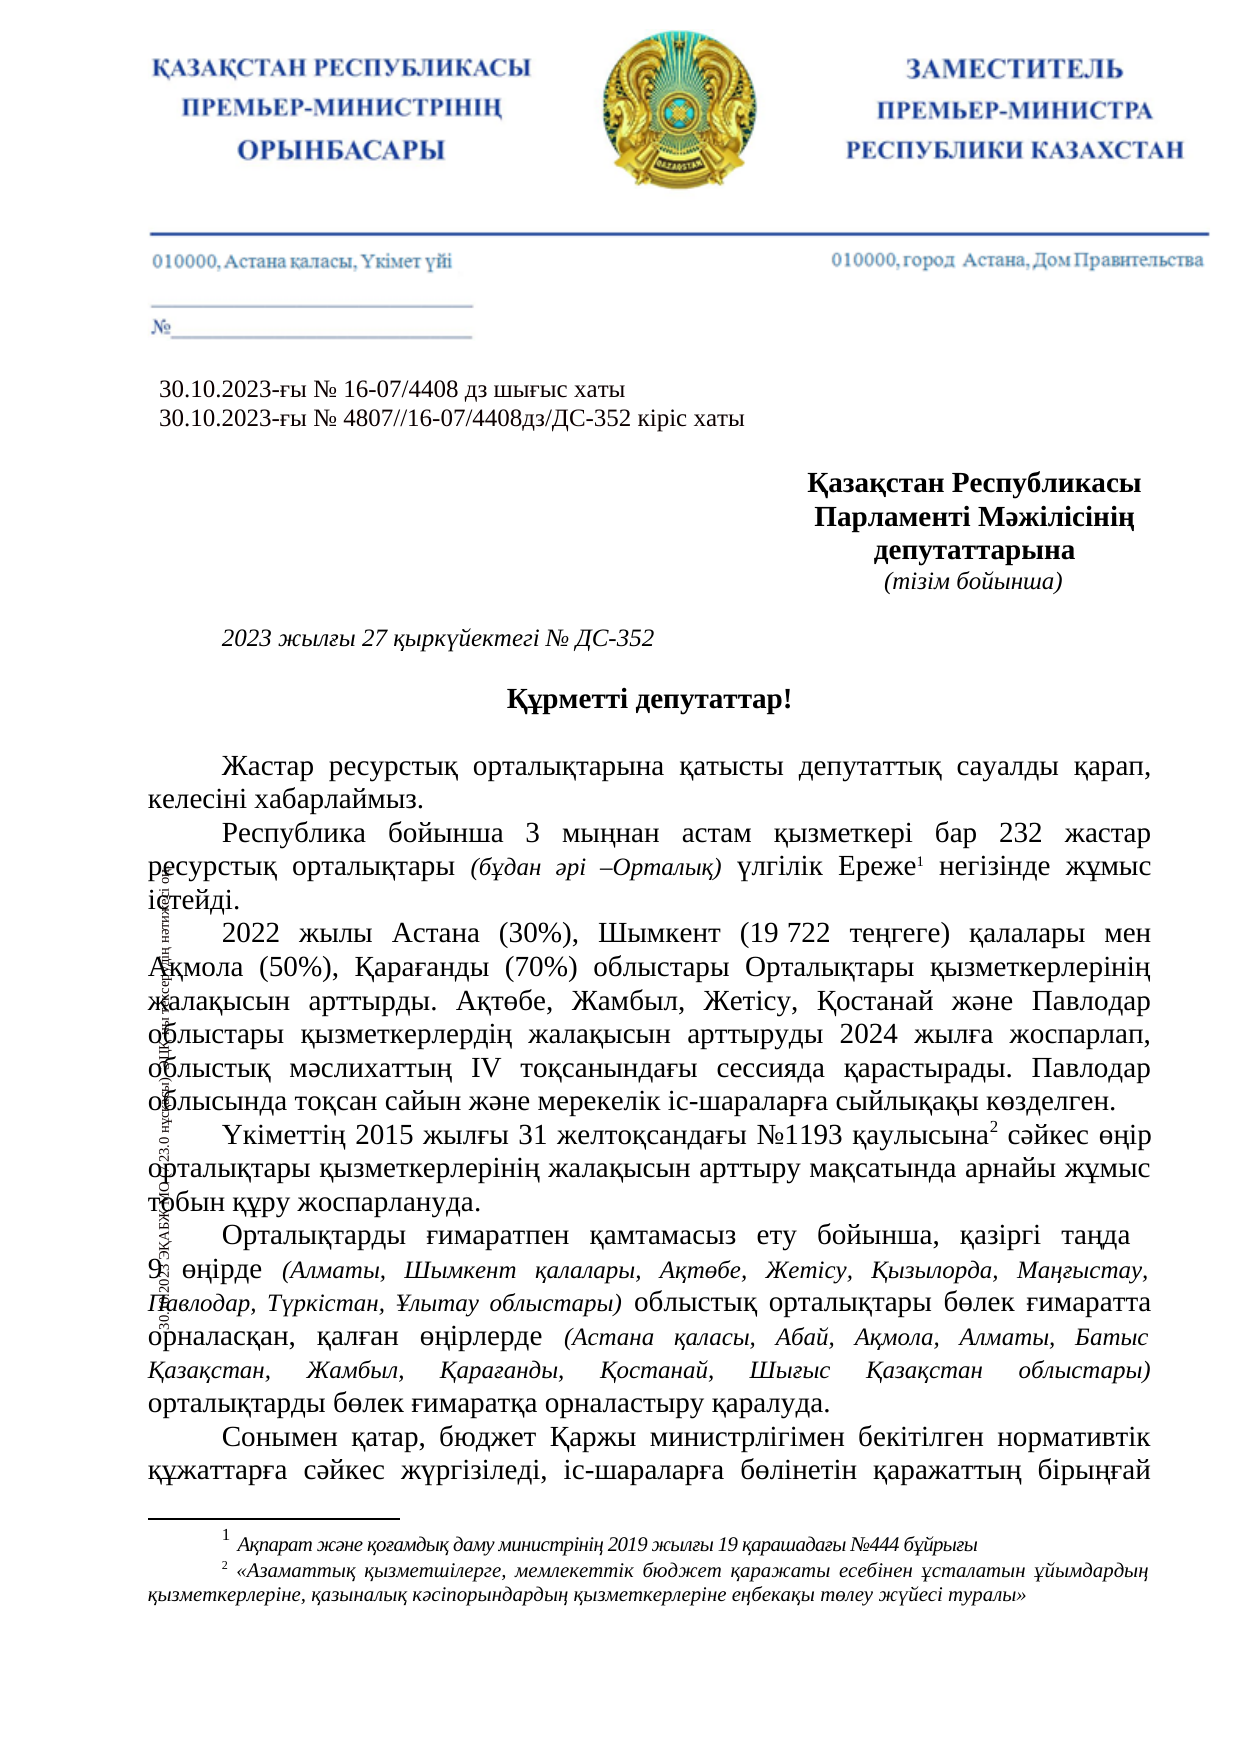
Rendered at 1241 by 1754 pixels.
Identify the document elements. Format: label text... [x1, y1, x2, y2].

text Жастар ресурстық орталықтарына қатысты депутаттық сауалды қарап, келесіні хабарлаймыз. [148, 748, 1152, 815]
text Қазақстан Республикасы [148, 465, 1152, 499]
text Құрметті депутаттар! [148, 681, 1152, 714]
text (тізім бойынша) [148, 566, 1152, 594]
picture [147, 29, 1211, 341]
text 2022 жылы Астана (30%), Шымкент (19 722 теңгеге) қалалары мен Ақмола (50%), Қарағанды (70%) облыстары Орталықтары қызметкерлерінің жалақысын арттырды. Ақтөбе, Жамбыл, Жетісу, Қостанай және Павлодар облыстары қызметкерлердің жалақысын арттыруды 2024 жылға жоспарлап, облыстық мәслихаттың IV тоқсанындағы сессияда қарастырады. Павлодар облысында тоқсан сайын және мерекелік іс-шараларға сыйлықақы көзделген. [148, 916, 1152, 1117]
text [148, 1419, 1152, 1486]
text Республика бойынша 3 мыңнан астам қызметкері бар 232 жастар ресурстық орталықтары (бұдан әрі –Орталық) үлгілік Ереже негізінде жұмыс істейді. [148, 815, 1152, 916]
text Парламенті Мәжілісінің [148, 499, 1152, 532]
text Орталықтарды ғимаратпен қамтамасыз ету бойынша, қазіргі таңда 9 өңірде (Алматы, Шымкент қалалары, Ақтөбе, Жетісу, Қызылорда, Маңғыстау, Павлодар, Түркістан, Ұлытау облыстары) облыстық орталықтары бөлек ғимаратта орналасқан, қалған өңірлерде (Астана қаласы, Абай, Ақмола, Алматы, Батыс Қазақстан, Жамбыл, Қарағанды, Қостанай, Шығыс Қазақстан облыстары) орталықтарды бөлек ғимаратқа орналастыру қаралуда. [148, 1217, 1152, 1419]
text 2023 жылғы 27 қыркүйектегі № ДС-352 [148, 623, 1152, 652]
text Үкіметтің 2015 жылғы 31 желтоқсандағы №1193 қаулысына сәйкес өңір орталықтары қызметкерлерінің жалақысын арттыру мақсатында арнайы жұмыс тобын құру жоспарлануда. [148, 1117, 1152, 1217]
text депутаттарына [148, 532, 1152, 566]
table_header 30.10.2023-ғы № 16-07/4408 дз шығыс хаты 30.10.2023-ғы № 4807//16-07/4408дз/ДС-352 кіріс хаты [148, 374, 1152, 432]
